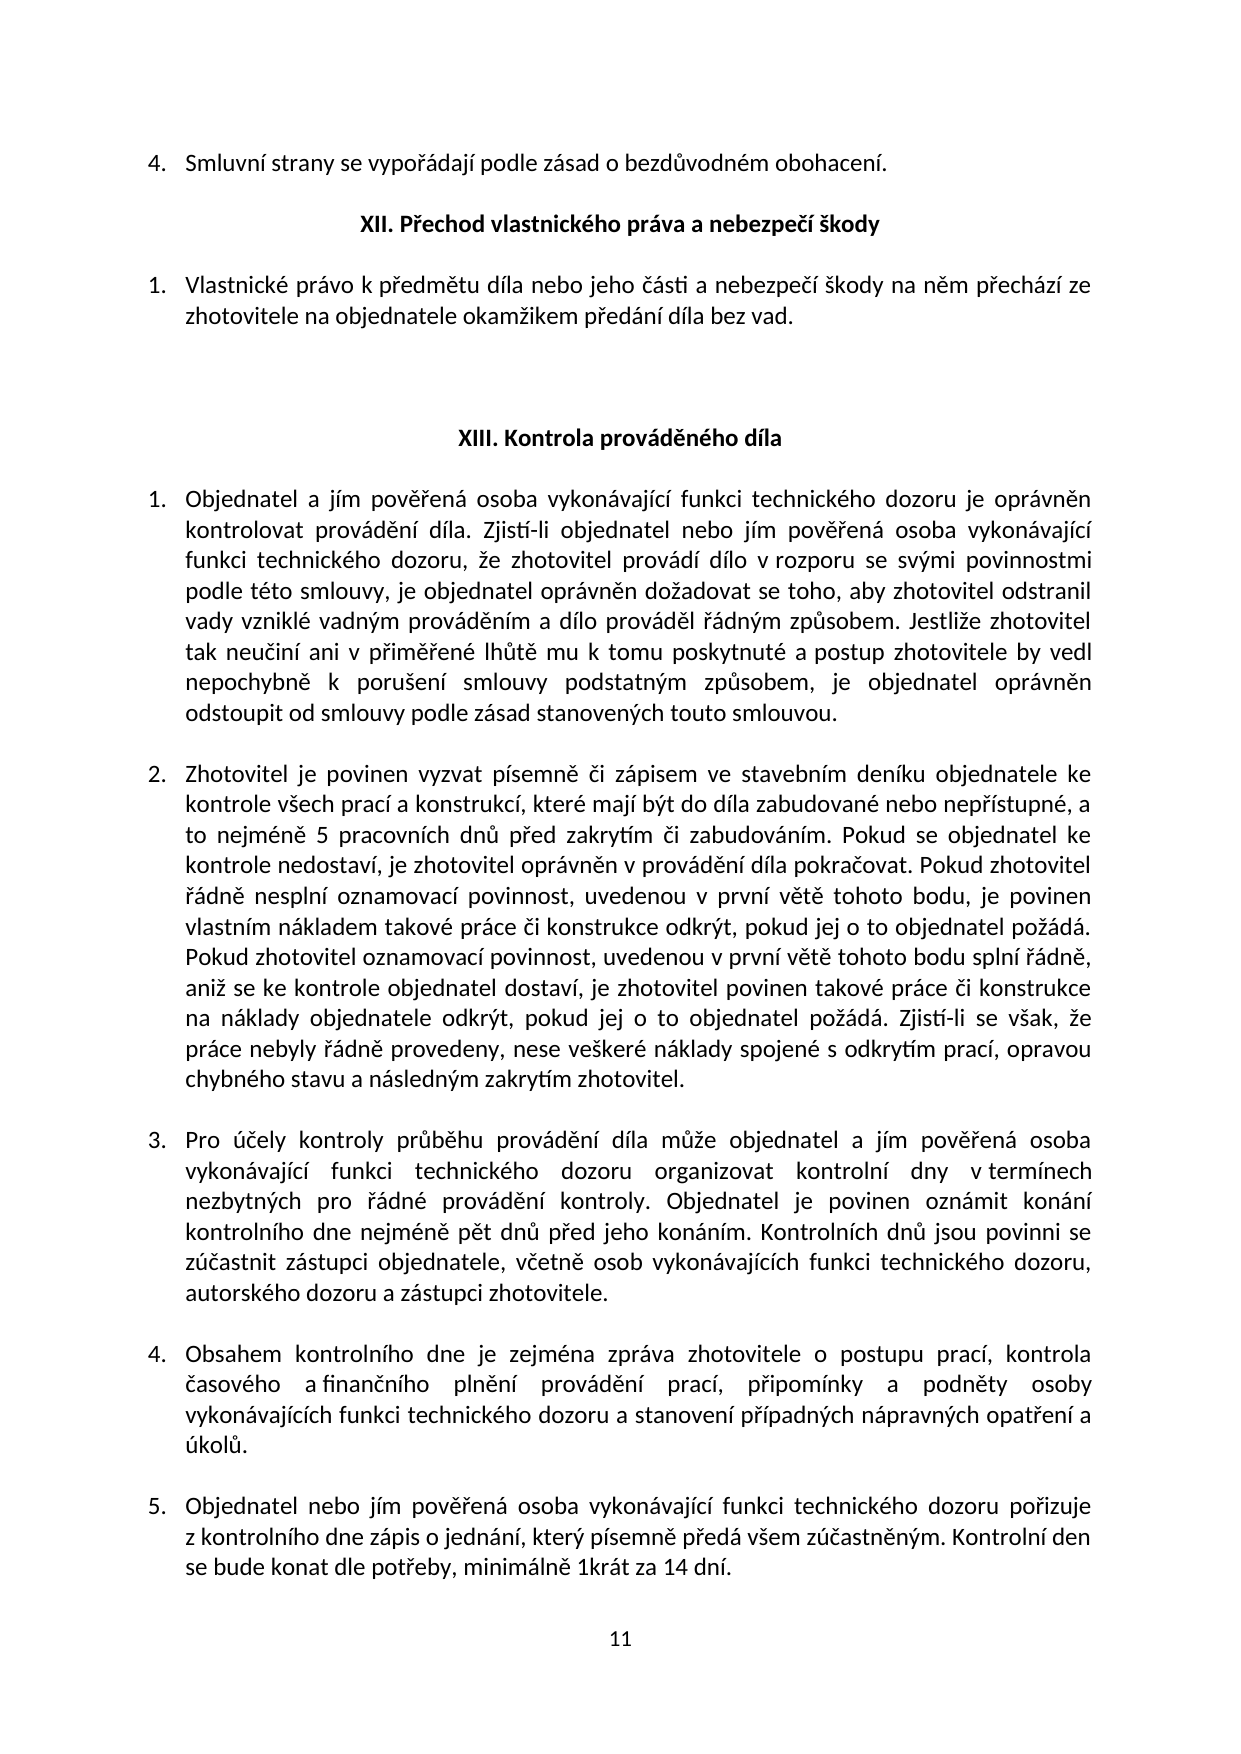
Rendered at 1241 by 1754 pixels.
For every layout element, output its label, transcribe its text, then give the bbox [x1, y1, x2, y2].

list Objednatel nebo jím pověřená osoba vykonávající funkci technického dozoru pořizuje z kontrolního dne zápis o jednání, který písemně předá všem zúčastněným. Kontrolní den se bude konat dle potřeby, minimálně 1krát za 14 dní. [148, 1491, 1093, 1582]
text XII. Přechod vlastnického práva a nebezpečí škody [148, 209, 1093, 239]
list Obsahem kontrolního dne je zejména zpráva zhotovitele o postupu prací, kontrola časového a finančního plnění provádění prací, připomínky a podněty osoby vykonávajících funkci technického dozoru a stanovení případných nápravných opatření a úkolů. [148, 1338, 1093, 1460]
text XIII. Kontrola prováděného díla [148, 422, 1093, 453]
list Zhotovitel je povinen vyzvat písemně či zápisem ve stavebním deníku objednatele ke kontrole všech prací a konstrukcí, které mají být do díla zabudované nebo nepřístupné, a to nejméně 5 pracovních dnů před zakrytím či zabudováním. Pokud se objednatel ke kontrole nedostaví, je zhotovitel oprávněn v provádění díla pokračovat. Pokud zhotovitel řádně nesplní oznamovací povinnost, uvedenou v první větě tohoto bodu, je povinen vlastním nákladem takové práce či konstrukce odkrýt, pokud jej o to objednatel požádá. Pokud zhotovitel oznamovací povinnost, uvedenou v první větě tohoto bodu splní řádně, aniž se ke kontrole objednatel dostaví, je zhotovitel povinen takové práce či konstrukce na náklady objednatele odkrýt, pokud jej o to objednatel požádá. Zjistí-li se však, že práce nebyly řádně provedeny, nese veškeré náklady spojené s odkrytím prací, opravou chybného stavu a následným zakrytím zhotovitel. [148, 758, 1093, 1094]
list Vlastnické právo k předmětu díla nebo jeho části a nebezpečí škody na něm přechází ze zhotovitele na objednatele okamžikem předání díla bez vad. [148, 270, 1093, 331]
list Pro účely kontroly průběhu provádění díla může objednatel a jím pověřená osoba vykonávající funkci technického dozoru organizovat kontrolní dny v termínech nezbytných pro řádné provádění kontroly. Objednatel je povinen oznámit konání kontrolního dne nejméně pět dnů před jeho konáním. Kontrolních dnů jsou povinni se zúčastnit zástupci objednatele, včetně osob vykonávajících funkci technického dozoru, autorského dozoru a zástupci zhotovitele. [148, 1124, 1093, 1307]
list Objednatel a jím pověřená osoba vykonávající funkci technického dozoru je oprávněn kontrolovat provádění díla. Zjistí-li objednatel nebo jím pověřená osoba vykonávající funkci technického dozoru, že zhotovitel provádí dílo v rozporu se svými povinnostmi podle této smlouvy, je objednatel oprávněn dožadovat se toho, aby zhotovitel odstranil vady vzniklé vadným prováděním a dílo prováděl řádným způsobem. Jestliže zhotovitel tak neučiní ani v přiměřené lhůtě mu k tomu poskytnuté a postup zhotovitele by vedl nepochybně k porušení smlouvy podstatným způsobem, je objednatel oprávněn odstoupit od smlouvy podle zásad stanovených touto smlouvou. [148, 483, 1093, 727]
list Smluvní strany se vypořádají podle zásad o bezdůvodném obohacení. [148, 148, 1093, 178]
